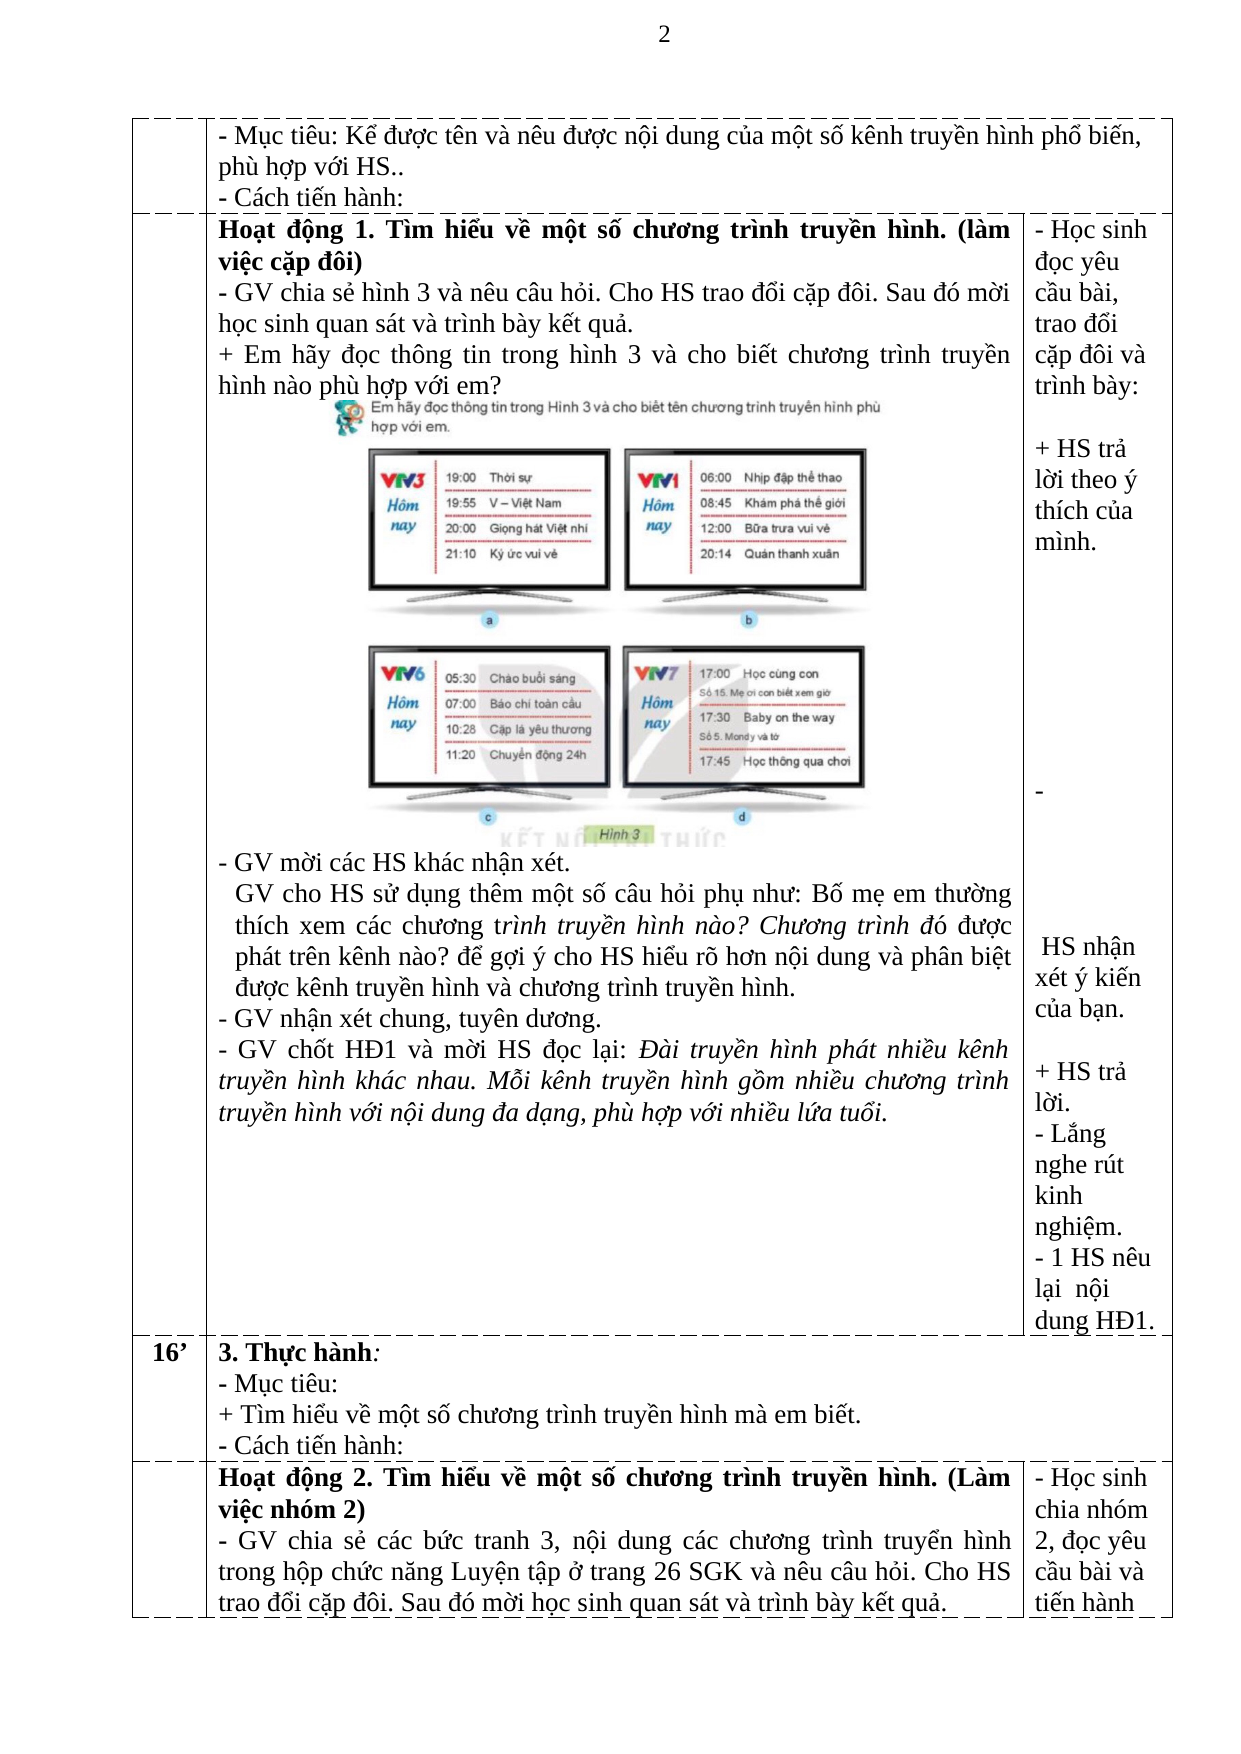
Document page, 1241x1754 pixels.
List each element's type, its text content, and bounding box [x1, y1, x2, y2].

table_cell 16’ [133, 1335, 206, 1461]
picture [328, 400, 902, 847]
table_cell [1024, 1461, 1172, 1617]
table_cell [207, 1461, 1023, 1617]
table_cell 10’ [133, 118, 206, 213]
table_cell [207, 118, 1172, 213]
table_cell [133, 1461, 206, 1617]
table_cell [133, 213, 206, 1335]
table_cell 3. Thực hành: - Mục tiêu: + Tìm hiểu về một số chương trình truyền hình mà em biết. - Cách tiến hành: [207, 1335, 1172, 1461]
table_cell Hoạt động 1. Tìm hiểu về một số chương trình truyền hình. (làm việc cặp đôi) - GV chia sẻ hình 3 và nêu câu hỏi. Cho HS trao đổi cặp đôi. Sau đó mời học sinh quan sát và trình bày kết quả. + Em hãy đọc thông tin trong hình 3 và cho biết chương trình truyền hình nào phù hợp với em? - GV mời các HS khác nhận xét. GV cho HS sử dụng thêm một số câu hỏi phụ như: Bố mẹ em thường thích xem các chương trình truyền hình nào? Chương trình đó được phát trên kênh nào? để gợi ý cho HS hiểu rõ hơn nội dung và phân biệt được kênh truyền hình và chương trình truyền hình. - GV nhận xét chung, tuyên dương. - GV chốt HĐ1 và mời HS đọc lại: Đài truyền hình phát nhiều kênh truyền hình khác nhau. Mỗi kênh truyền hình gồm nhiều chương trình truyền hình với nội dung đa dạng, phù hợp với nhiều lứa tuổi. [207, 213, 1023, 1335]
table_cell - Học sinh đọc yêu cầu bài, trao đổi cặp đôi và trình bày: + HS trả lời theo ý thích của mình. - HS nhận xét ý kiến của bạn. + HS trả lời. - Lắng nghe rút kinh nghiệm. - 1 HS nêu lại nội dung HĐ1. [1024, 213, 1172, 1335]
